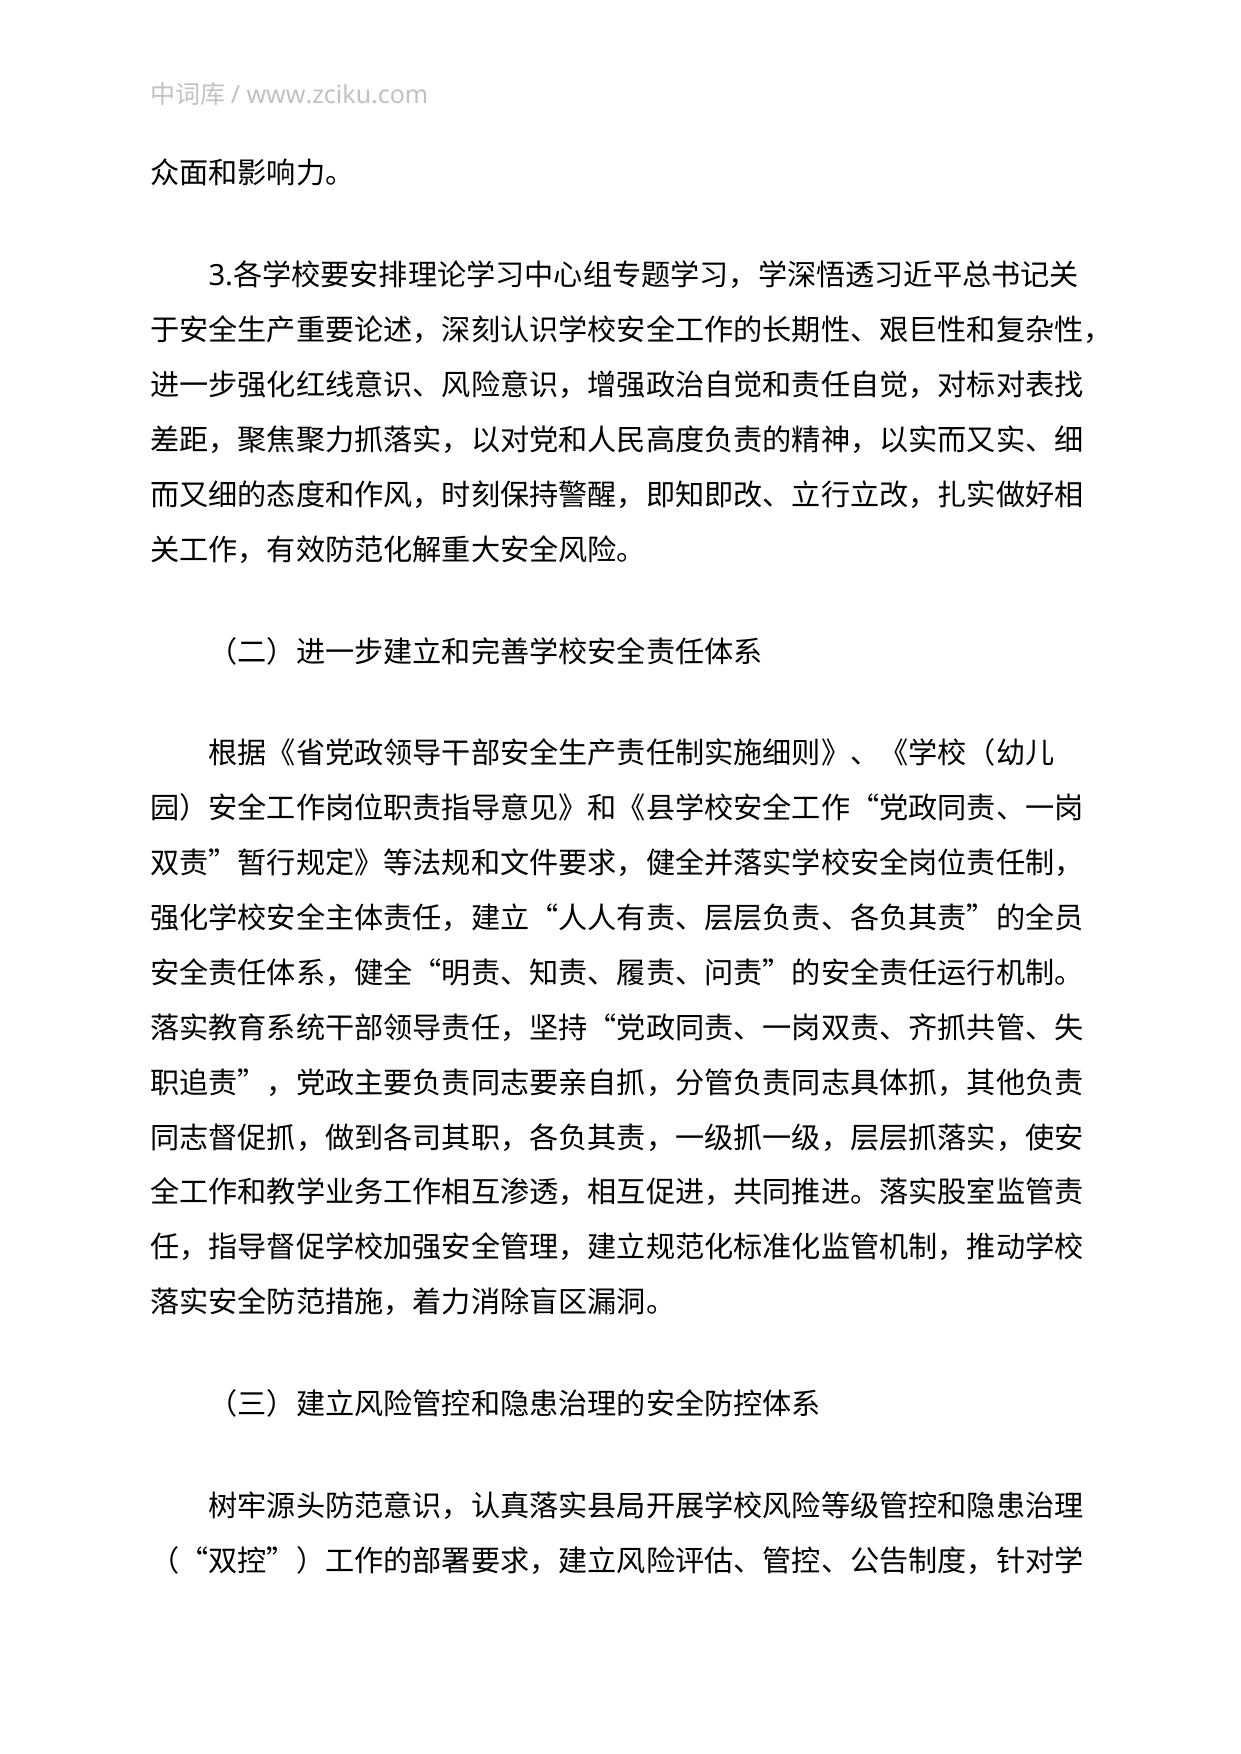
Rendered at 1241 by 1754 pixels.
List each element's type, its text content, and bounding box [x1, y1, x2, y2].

text 3.各学校要安排理论学习中心组专题学习，学深悟透习近平总书记关于安全生产重要论述，深刻认识学校安全工作的长期性、艰巨性和复杂性，进一步强化红线意识、风险意识，增强政治自觉和责任自觉，对标对表找差距，聚焦聚力抓落实，以对党和人民高度负责的精神，以实而又实、细而又细的态度和作风，时刻保持警醒，即知即改、立行立改，扎实做好相关工作，有效防范化解重大安全风险。 [150, 252, 1090, 569]
text 根据《省党政领导干部安全生产责任制实施细则》、《学校（幼儿园）安全工作岗位职责指导意见》和《县学校安全工作“党政同责、一岗双责”暂行规定》等法规和文件要求，健全并落实学校安全岗位责任制，强化学校安全主体责任，建立“人人有责、层层负责、各负其责”的全员安全责任体系，健全“明责、知责、履责、问责”的安全责任运行机制。落实教育系统干部领导责任，坚持“党政同责、一岗双责、齐抓共管、失职追责”，党政主要负责同志要亲自抓，分管负责同志具体抓，其他负责同志督促抓，做到各司其职，各负其责，一级抓一级，层层抓落实，使安全工作和教学业务工作相互渗透，相互促进，共同推进。落实股室监管责任，指导督促学校加强安全管理，建立规范化标准化监管机制，推动学校落实安全防范措施，着力消除盲区漏洞。 [150, 730, 1090, 1321]
text （二）进一步建立和完善学校安全责任体系 [150, 628, 1090, 670]
text （三）建立风险管控和隐患治理的安全防控体系 [150, 1381, 1090, 1423]
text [150, 1482, 1090, 1579]
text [150, 150, 1090, 192]
